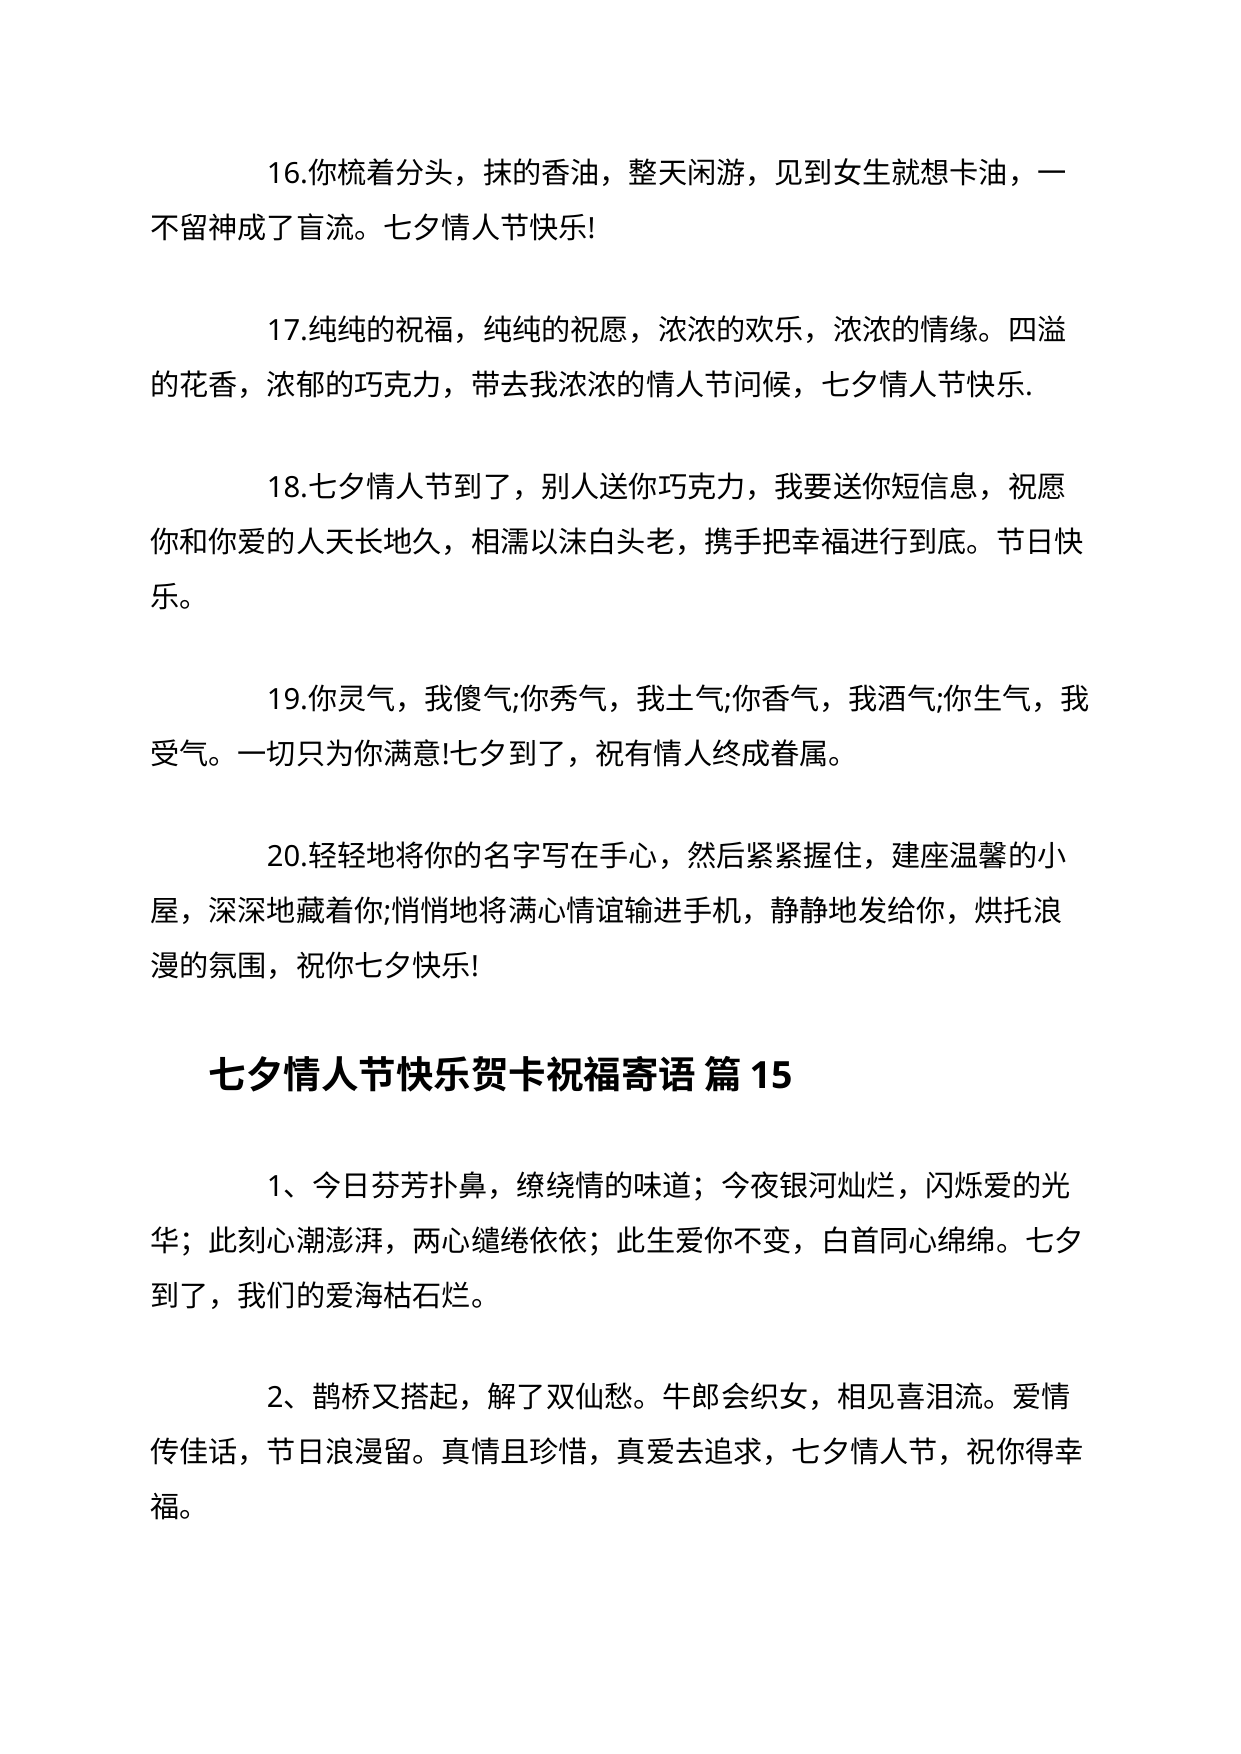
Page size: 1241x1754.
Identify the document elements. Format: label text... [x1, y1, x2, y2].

text 18.七夕情人节到了，别人送你巧克力，我要送你短信息，祝愿你和你爱的人天长地久，相濡以沫白头老，携手把幸福进行到底。节日快乐。 [150, 464, 1090, 616]
text 16.你梳着分头，抹的香油，整天闲游，见到女生就想卡油，一不留神成了盲流。七夕情人节快乐! [150, 150, 1090, 247]
text 七夕情人节快乐贺卡祝福寄语 篇15 [150, 1044, 1090, 1099]
text 17.纯纯的祝福，纯纯的祝愿，浓浓的欢乐，浓浓的情缘。四溢的花香，浓郁的巧克力，带去我浓浓的情人节问候，七夕情人节快乐. [150, 307, 1090, 404]
text 1、今日芬芳扑鼻，缭绕情的味道；今夜银河灿烂，闪烁爱的光华；此刻心潮澎湃，两心缱绻依依；此生爱你不变，白首同心绵绵。七夕到了，我们的爱海枯石烂。 [150, 1162, 1090, 1314]
text 20.轻轻地将你的名字写在手心，然后紧紧握住，建座温馨的小屋，深深地藏着你;悄悄地将满心情谊输进手机，静静地发给你，烘托浪漫的氛围，祝你七夕快乐! [150, 833, 1090, 985]
text 19.你灵气，我傻气;你秀气，我土气;你香气，我酒气;你生气，我受气。一切只为你满意!七夕到了，祝有情人终成眷属。 [150, 676, 1090, 773]
text 2、鹊桥又搭起，解了双仙愁。牛郎会织女，相见喜泪流。爱情传佳话，节日浪漫留。真情且珍惜，真爱去追求，七夕情人节，祝你得幸福。 [150, 1374, 1090, 1526]
